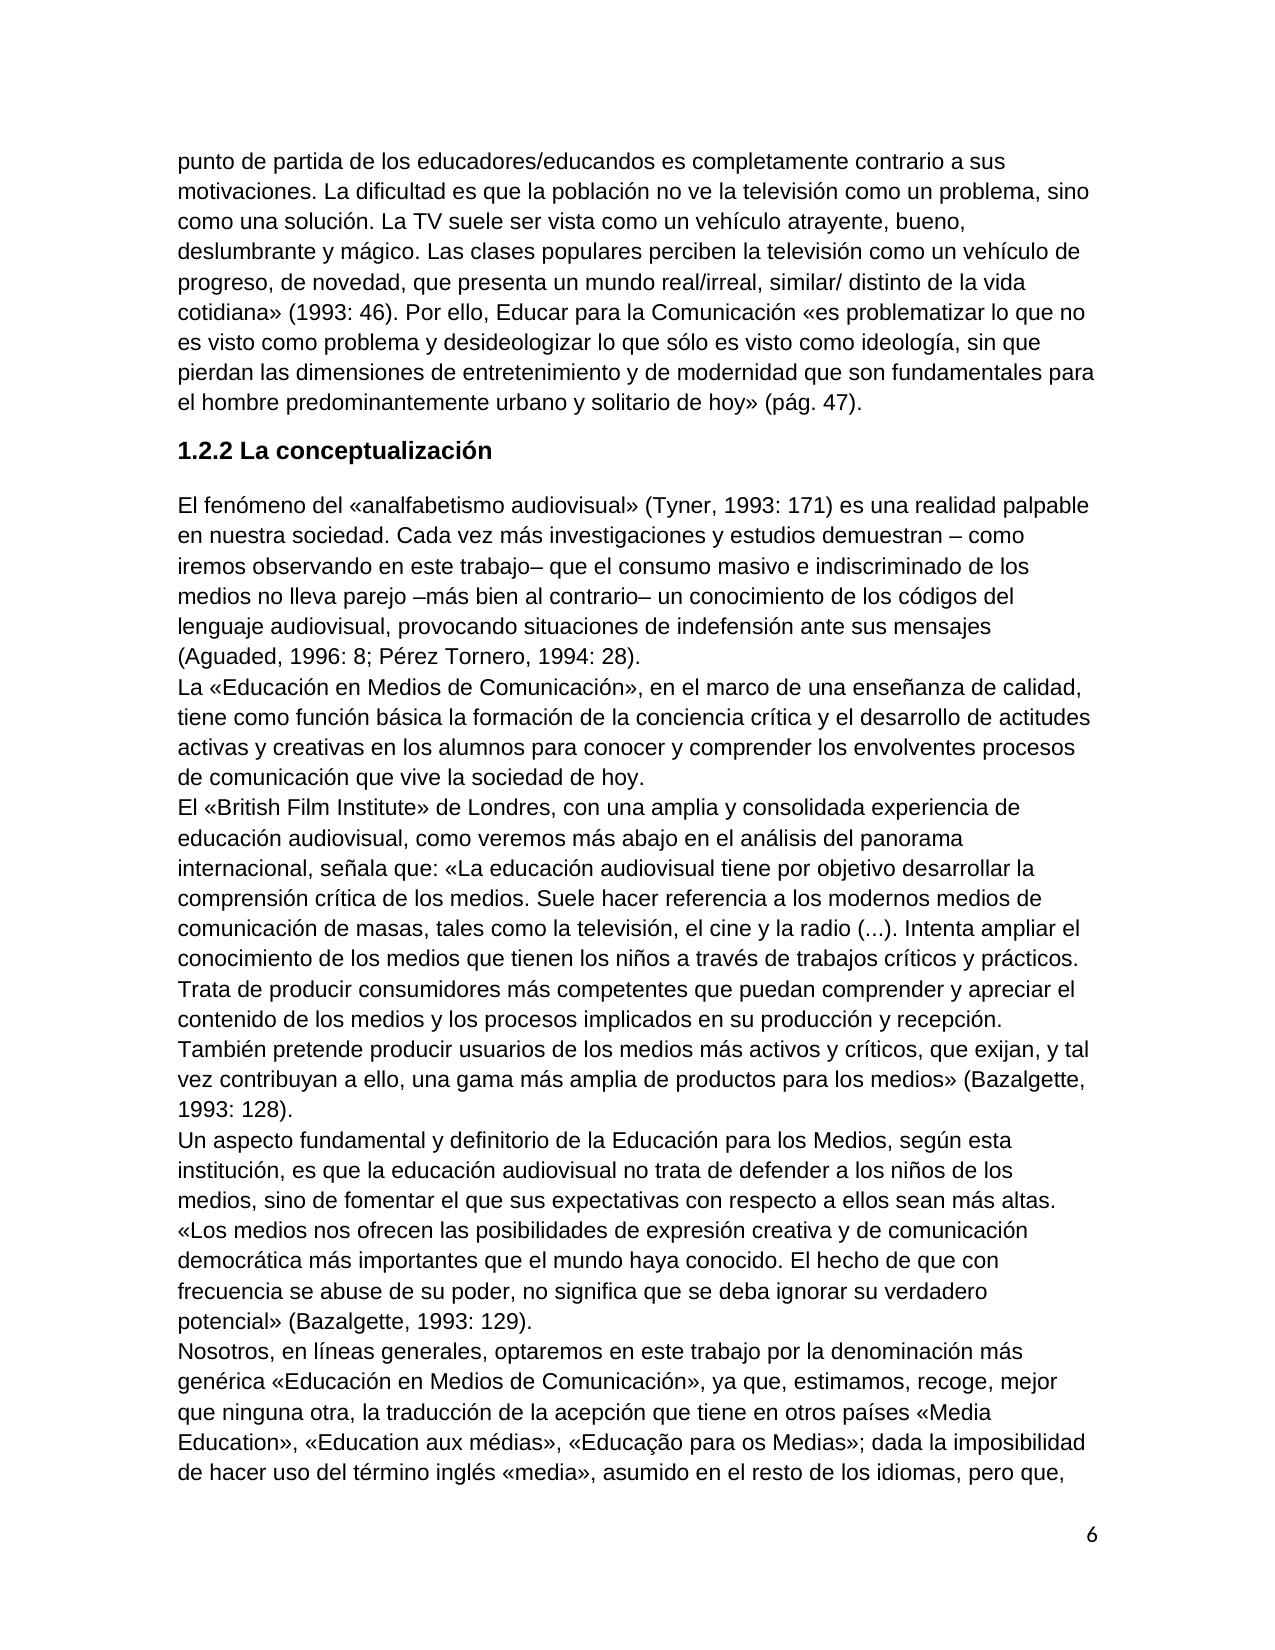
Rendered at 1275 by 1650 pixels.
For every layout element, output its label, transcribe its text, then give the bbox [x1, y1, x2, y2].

subtitle 1.2.2 La conceptualización [177, 436, 1098, 465]
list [177, 1338, 1098, 1485]
list Un aspecto fundamental y definitorio de la Educación para los Medios, según esta institución, es que la educación audiovisual no trata de defender a los niños de los medios, sino de fomentar el que sus expectativas con respecto a ellos sean más altas. «Los medios nos ofrecen las posibilidades de expresión creativa y de comunicación democrática más importantes que el mundo haya conocido. El hecho de que con frecuencia se abuse de su poder, no significa que se deba ignorar su verdadero potencial» (Bazalgette, 1993: 129). [177, 1127, 1098, 1334]
list La «Educación en Medios de Comunicación», en el marco de una enseñanza de calidad, tiene como función básica la formación de la conciencia crítica y el desarrollo de actitudes activas y creativas en los alumnos para conocer y comprender los envolventes procesos de comunicación que vive la sociedad de hoy. [177, 673, 1098, 790]
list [177, 148, 1098, 416]
list El fenómeno del «analfabetismo audiovisual» (Tyner, 1993: 171) es una realidad palpable en nuestra sociedad. Cada vez más investigaciones y estudios demuestran – como iremos observando en este trabajo– que el consumo masivo e indiscriminado de los medios no lleva parejo –más bien al contrario– un conocimiento de los códigos del lenguaje audiovisual, provocando situaciones de indefensión ante sus mensajes (Aguaded, 1996: 8; Pérez Tornero, 1994: 28). [177, 492, 1098, 669]
list El «British Film Institute» de Londres, con una amplia y consolidada experiencia de educación audiovisual, como veremos más abajo en el análisis del panorama internacional, señala que: «La educación audiovisual tiene por objetivo desarrollar la comprensión crítica de los medios. Suele hacer referencia a los modernos medios de comunicación de masas, tales como la televisión, el cine y la radio (...). Intenta ampliar el conocimiento de los medios que tienen los niños a través de trabajos críticos y prácticos. Trata de producir consumidores más competentes que puedan comprender y apreciar el contenido de los medios y los procesos implicados en su producción y recepción. También pretende producir usuarios de los medios más activos y críticos, que exijan, y tal vez contribuyan a ello, una gama más amplia de productos para los medios» (Bazalgette, 1993: 128). [177, 794, 1098, 1123]
